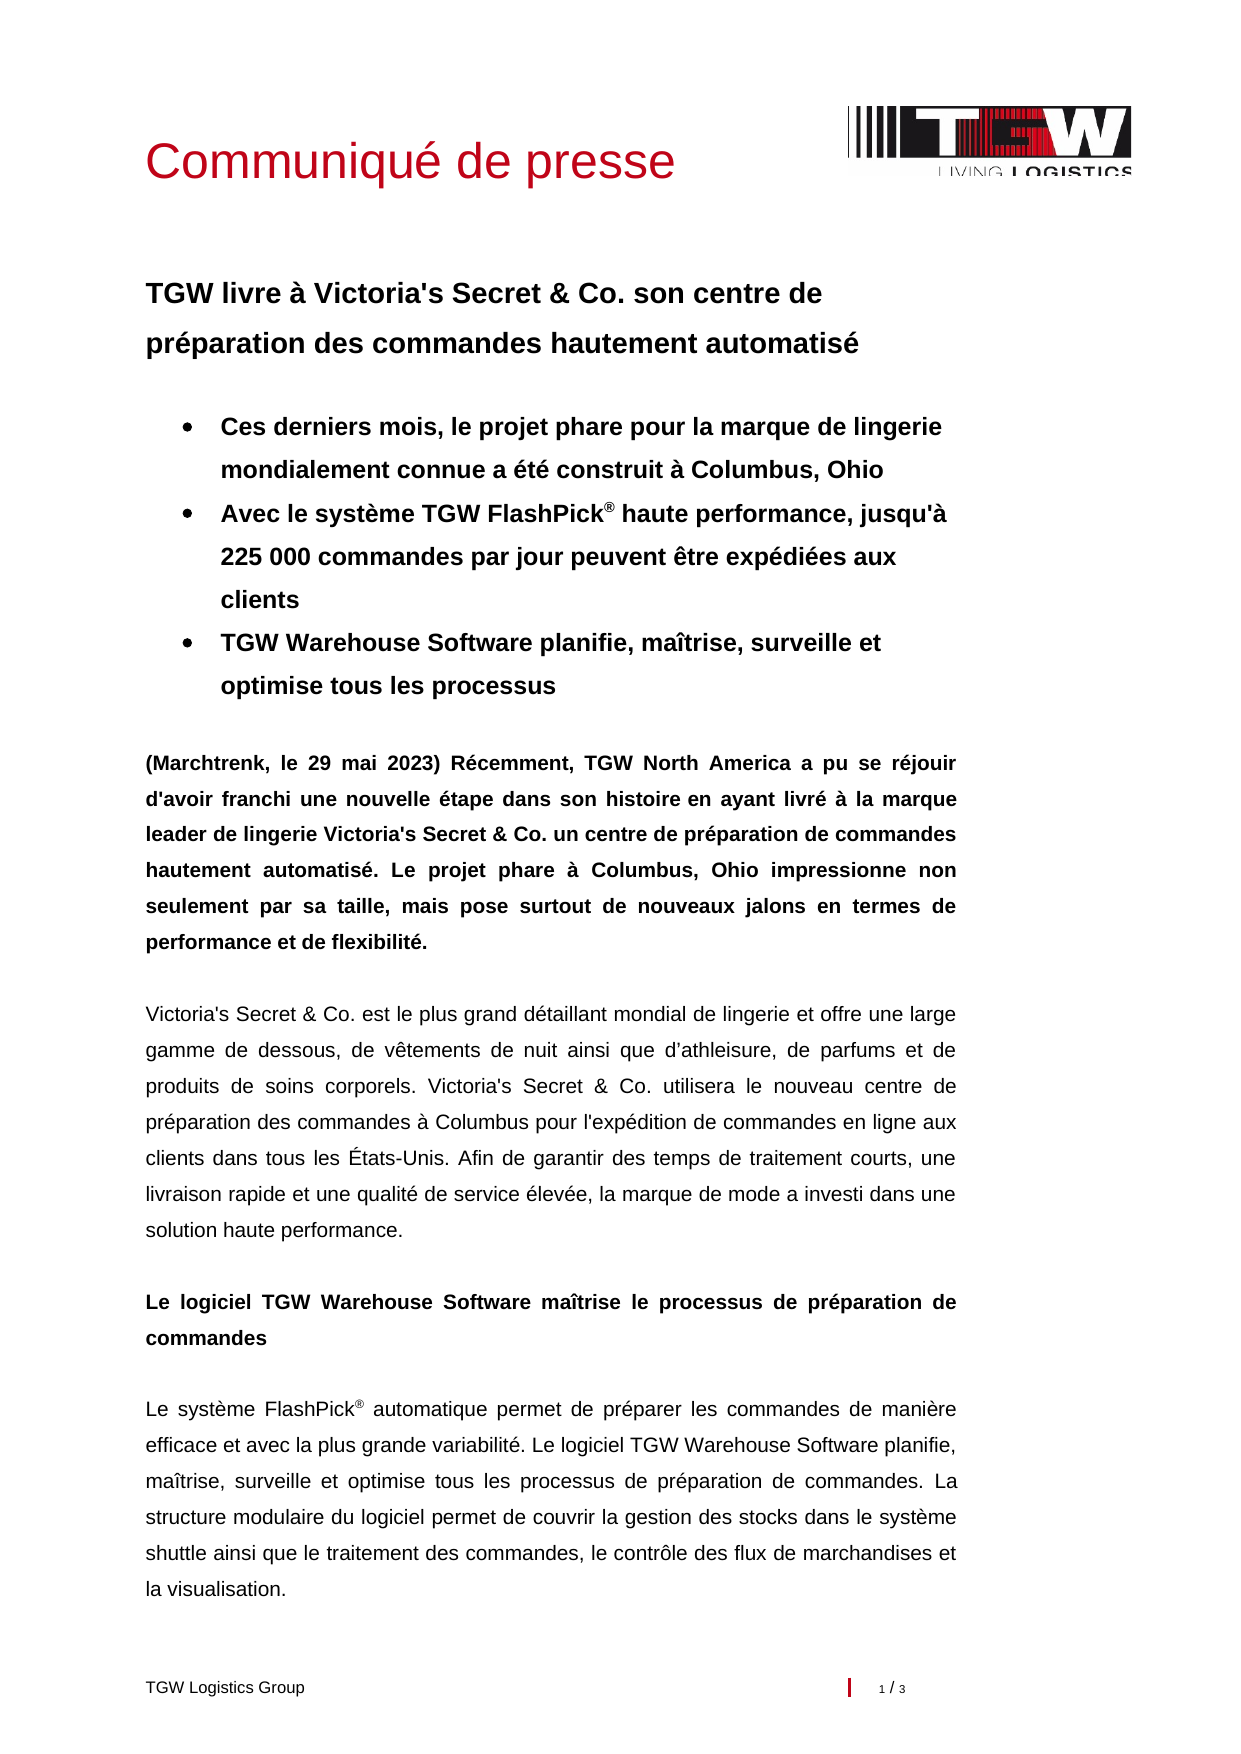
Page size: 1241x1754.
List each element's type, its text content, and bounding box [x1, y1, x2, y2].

text TGW livre à Victoria's Secret & Co. son centre de préparation des commandes hautement automatisé [145, 276, 957, 359]
list Avec le système TGW FlashPick® haute performance, jusqu'à 225 000 commandes par jour peuvent être expédiées aux clients [183, 499, 957, 614]
text Le logiciel TGW Warehouse Software maîtrise le processus de préparation de commandes [145, 1289, 957, 1349]
list Ces derniers mois, le projet phare pour la marque de lingerie mondialement connue a été construit à Columbus, Ohio [183, 412, 957, 484]
text Le système FlashPick® automatique permet de préparer les commandes de manière efficace et avec la plus grande variabilité. Le logiciel TGW Warehouse Software planifie, maîtrise, surveille et optimise tous les processus de préparation de commandes. La structure modulaire du logiciel permet de couvrir la gestion des stocks dans le système shuttle ainsi que le traitement des commandes, le contrôle des flux de marchandises et la visualisation. [145, 1397, 957, 1601]
text Victoria's Secret & Co. est le plus grand détaillant mondial de lingerie et offre une large gamme de dessous, de vêtements de nuit ainsi que d’athleisure, de parfums et de produits de soins corporels. Victoria's Secret & Co. utilisera le nouveau centre de préparation des commandes à Columbus pour l'expédition de commandes en ligne aux clients dans tous les États-Unis. Afin de garantir des temps de traitement courts, une livraison rapide et une qualité de service élevée, la marque de mode a investi dans une solution haute performance. [145, 1002, 957, 1242]
text (Marchtrenk, le 29 mai 2023) Récemment, TGW North America a pu se réjouir d'avoir franchi une nouvelle étape dans son histoire en ayant livré à la marque leader de lingerie Victoria's Secret & Co. un centre de préparation de commandes hautement automatisé. Le projet phare à Columbus, Ohio impressionne non seulement par sa taille, mais pose surtout de nouveaux jalons en termes de performance et de flexibilité. [145, 750, 957, 954]
picture [846, 106, 1132, 176]
list TGW Warehouse Software planifie, maîtrise, surveille et optimise tous les processus [183, 628, 957, 700]
